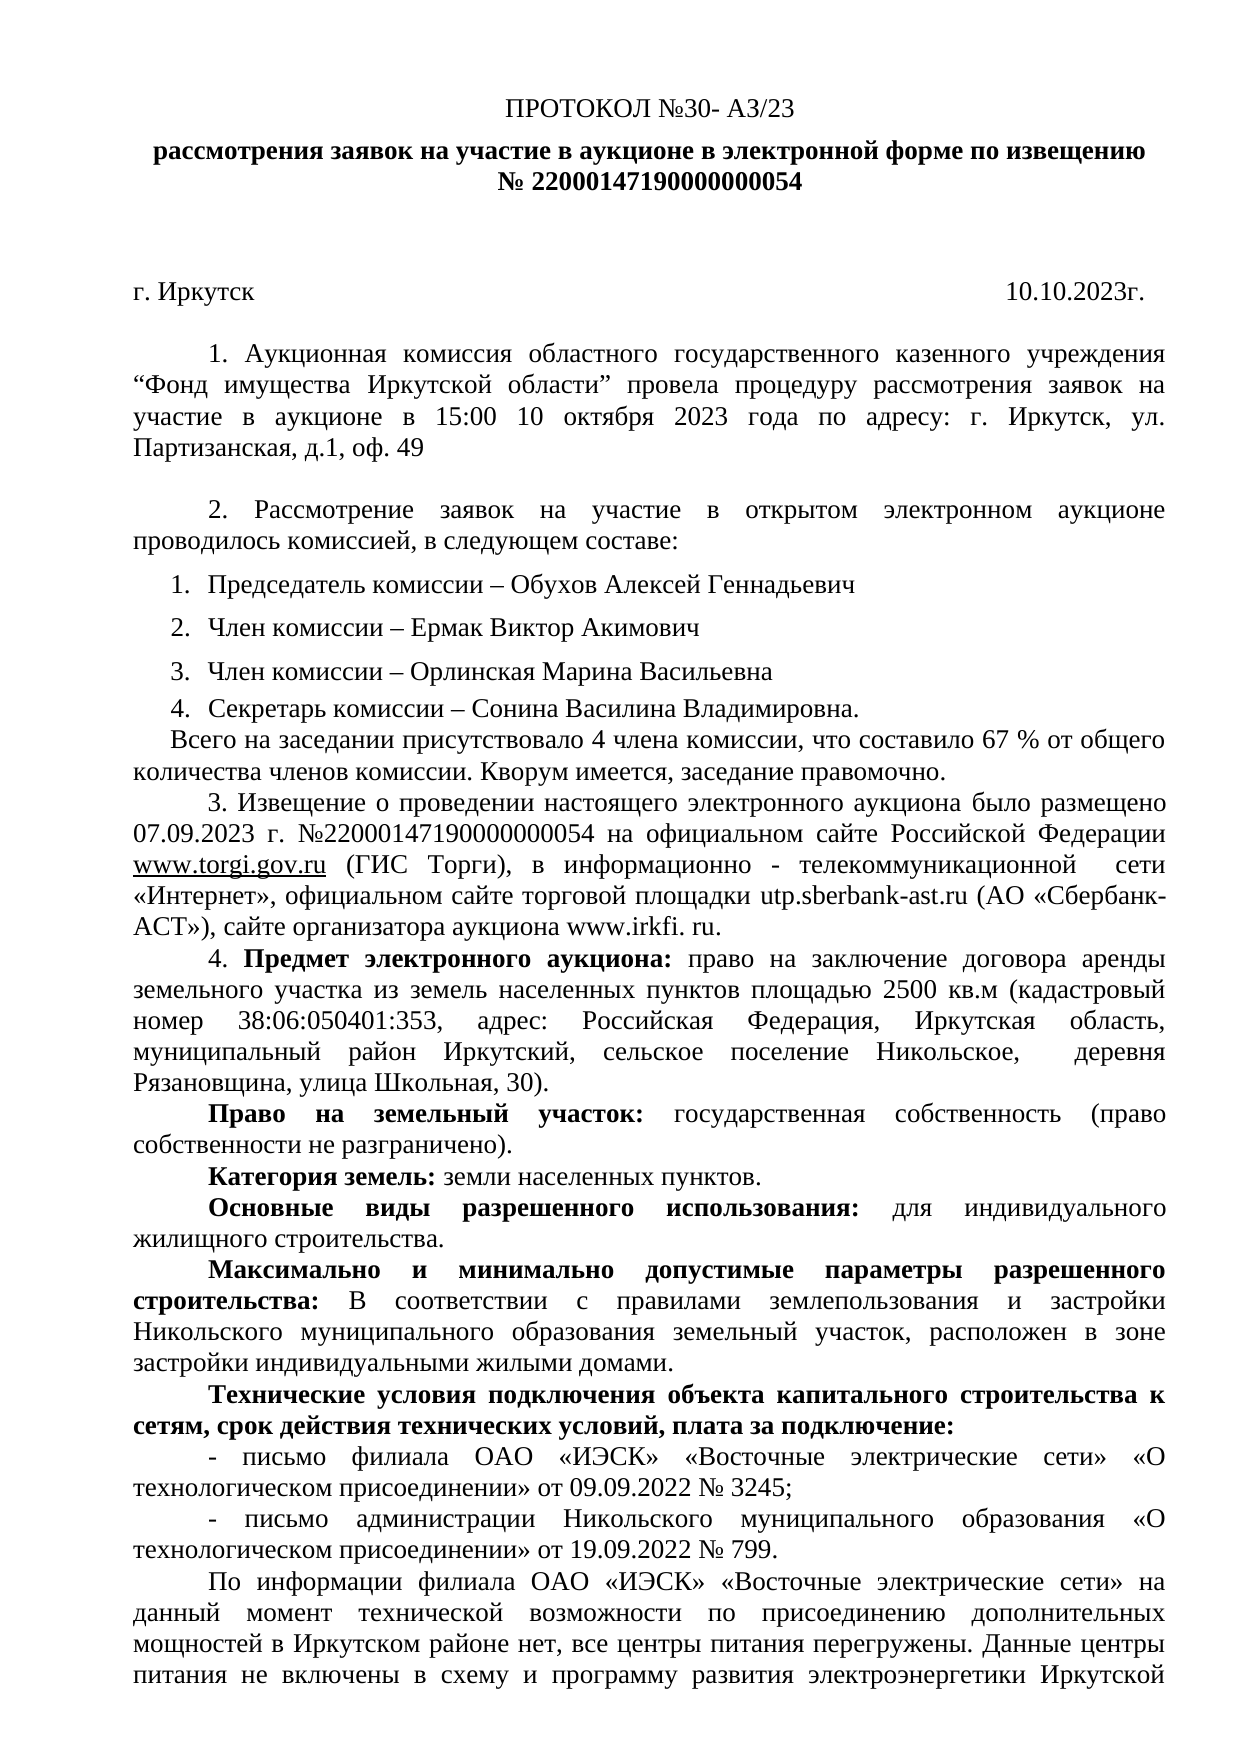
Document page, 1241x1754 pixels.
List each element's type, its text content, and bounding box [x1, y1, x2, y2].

text Технические условия подключения объекта капитального строительства к сетям, срок действия технических условий, плата за подключение: [133, 1378, 1167, 1440]
text Категория земель: земли населенных пунктов. [133, 1160, 1167, 1191]
text 1. Аукционная комиссия областного государственного казенного учреждения “Фонд имущества Иркутской области” провела процедуру рассмотрения заявок на участие в аукционе в 15:00 10 октября 2023 года по адресу: г. Иркутск, ул. Партизанская, д.1, оф. 49 [133, 337, 1167, 462]
text ПРОТОКОЛ №30- АЗ/23 [133, 92, 1167, 123]
text 4. Предмет электронного аукциона: право на заключение договора аренды земельного участка из земель населенных пунктов площадью 2500 кв.м (кадастровый номер 38:06:050401:353, адрес: Российская Федерация, Иркутская область, муниципальный район Иркутский, сельское поселение Никольское, деревня Рязановщина, улица Школьная, 30). [133, 942, 1167, 1097]
list Член комиссии – Ермак Виктор Акимович [170, 611, 1167, 643]
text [133, 1564, 1167, 1689]
text № 22000147190000000054 [133, 165, 1167, 196]
text рассмотрения заявок на участие в аукционе в электронной форме по извещению [133, 134, 1167, 165]
text Право на земельный участок: государственная собственность (право собственности не разграничено). [133, 1097, 1167, 1160]
text г. Иркутск 10.10.2023г. [133, 275, 1167, 306]
text Максимально и минимально допустимые параметры разрешенного строительства: В соответствии с правилами землепользования и застройки Никольского муниципального образования земельный участок, расположен в зоне застройки индивидуальными жилыми домами. [133, 1253, 1167, 1378]
text - письмо филиала ОАО «ИЭСК» «Восточные электрические сети» «О технологическом присоединении» от 09.09.2022 № 3245; [133, 1440, 1167, 1502]
text 3. Извещение о проведении настоящего электронного аукциона было размещено 07.09.2023 г. №22000147190000000054 на официальном сайте Российской Федерации www.torgi.gov.ru (ГИС Торги), в информационно - телекоммуникационной сети «Интернет», официальном сайте торговой площадки utp.sberbank-ast.ru (АО «Сбербанк-АСТ»), сайте организатора аукциона www.irkfi. ru. [133, 786, 1167, 942]
list Секретарь комиссии – Сонина Василина Владимировна. [170, 692, 1167, 724]
list Член комиссии – Орлинская Марина Васильевна [170, 655, 1167, 686]
text Всего на заседании присутствовало 4 члена комиссии, что составило 67 % от общего количества членов комиссии. Кворум имеется, заседание правомочно. [133, 724, 1167, 786]
list Председатель комиссии – Обухов Алексей Геннадьевич [170, 568, 1167, 599]
text - письмо администрации Никольского муниципального образования «О технологическом присоединении» от 19.09.2022 № 799. [133, 1502, 1167, 1564]
text 2. Рассмотрение заявок на участие в открытом электронном аукционе проводилось комиссией, в следующем составе: [133, 493, 1167, 555]
text Основные виды разрешенного использования: для индивидуального жилищного строительства. [133, 1191, 1167, 1253]
